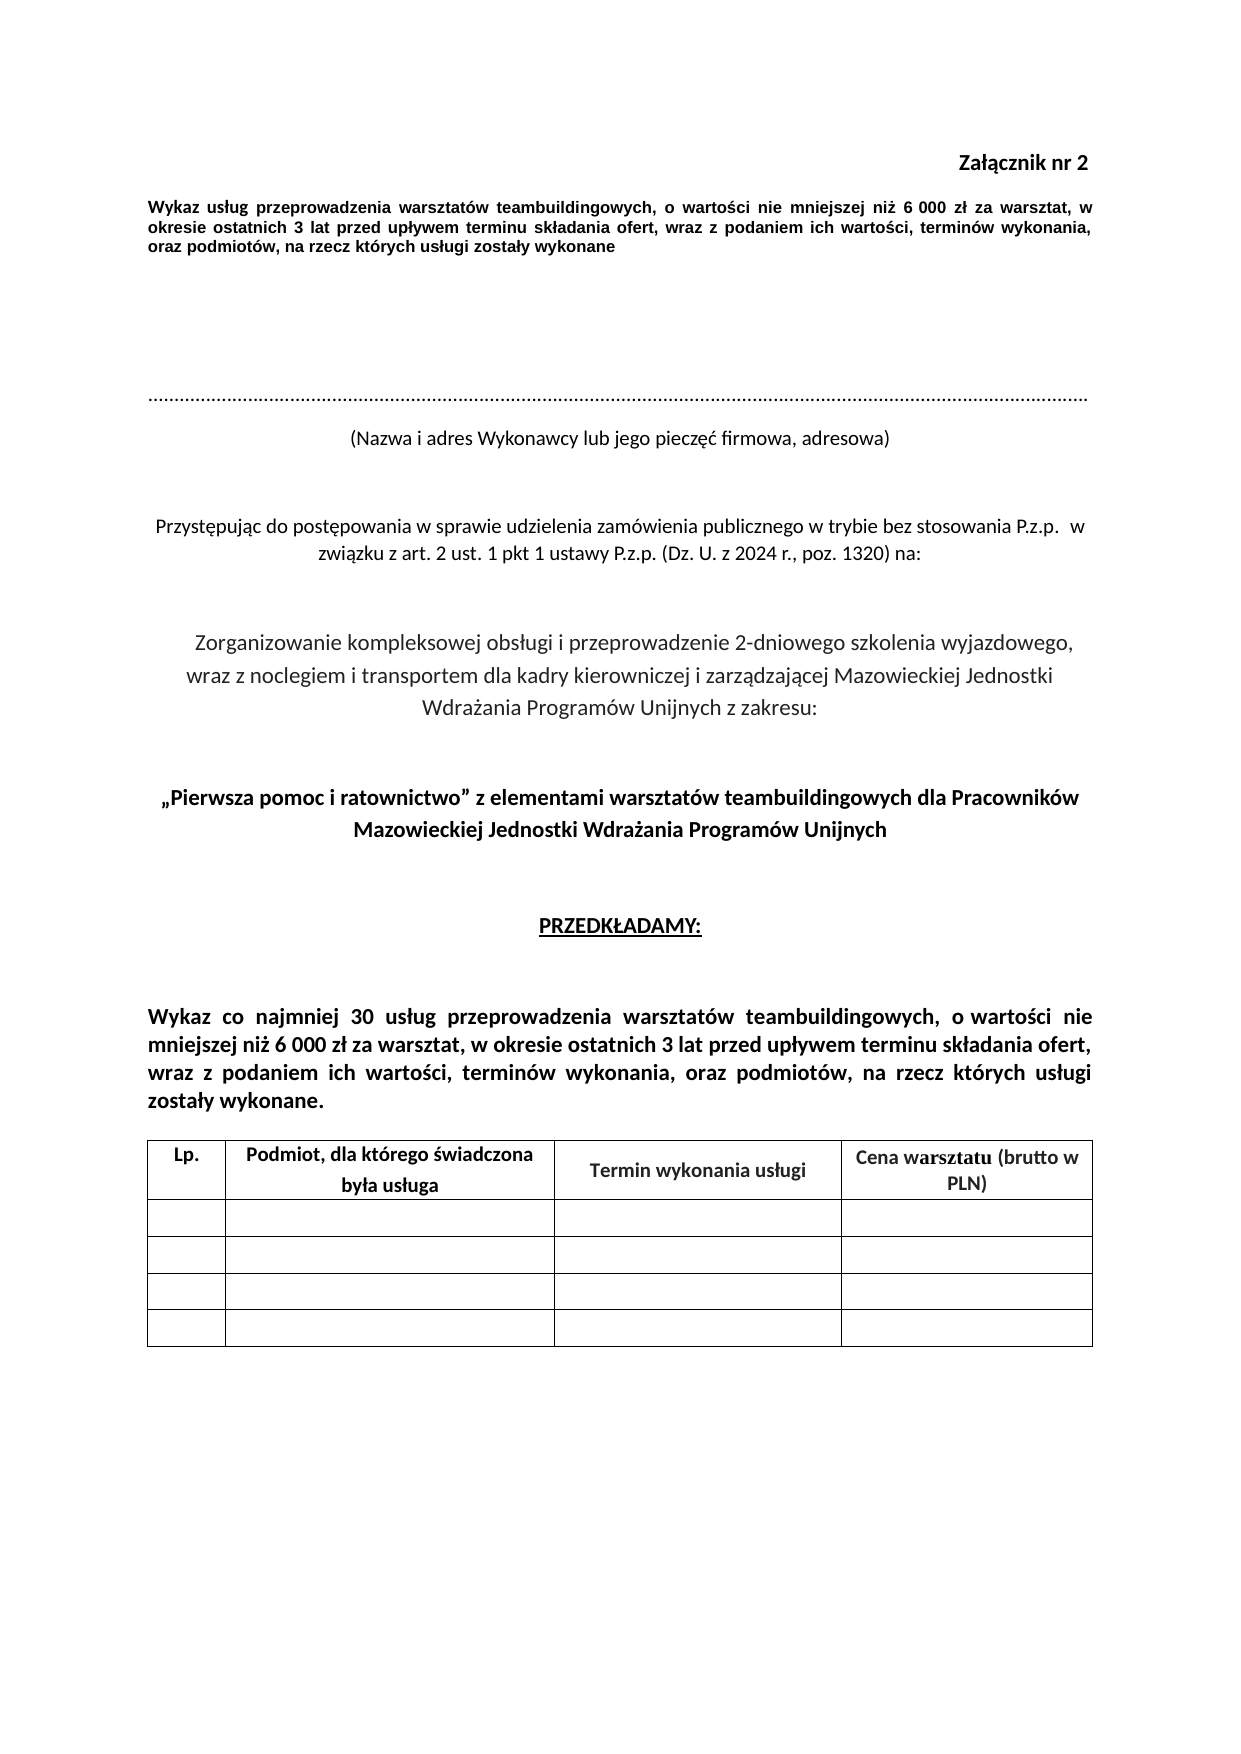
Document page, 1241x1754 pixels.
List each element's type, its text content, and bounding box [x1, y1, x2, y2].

table_cell [226, 1200, 554, 1236]
text (Nazwa i adres Wykonawcy lub jego pieczęć firmowa, adresowa) [148, 425, 1093, 450]
table_cell [842, 1200, 1092, 1236]
table_cell [148, 1274, 225, 1309]
text PRZEDKŁADAMY: [148, 911, 1093, 939]
table_header Termin wykonania usługi [555, 1141, 841, 1199]
table_cell [148, 1237, 225, 1272]
table_cell [842, 1237, 1092, 1272]
table_cell [555, 1310, 841, 1346]
table_header Lp. [148, 1141, 225, 1199]
table_cell [555, 1200, 841, 1236]
table_cell [842, 1274, 1092, 1309]
table_cell [148, 1310, 225, 1346]
table_cell [842, 1310, 1092, 1346]
text „Pierwsza pomoc i ratownictwo” z elementami warsztatów teambuildingowych dla Pracowników Mazowieckiej Jednostki Wdrażania Programów Unijnych [148, 783, 1093, 843]
table_cell [226, 1310, 554, 1346]
text Zorganizowanie kompleksowej obsługi i przeprowadzenie 2-dniowego szkolenia wyjazdowego, wraz z noclegiem i transportem dla kadry kierowniczej i zarządzającej Mazowieckiej Jednostki Wdrażania Programów Unijnych z zakresu: [148, 628, 1093, 721]
table_cell [226, 1237, 554, 1272]
text Załącznik nr 2 [148, 148, 1093, 176]
text ................................................................................................................................................................................... [148, 381, 1093, 406]
table_cell [226, 1274, 554, 1309]
table_cell [555, 1237, 841, 1272]
table_header Cena warsztatu (brutto w PLN) [842, 1141, 1092, 1199]
text Wykaz co najmniej 30 usług przeprowadzenia warsztatów teambuildingowych, o wartości nie mniejszej niż 6 000 zł za warsztat, w okresie ostatnich 3 lat przed upływem terminu składania ofert, wraz z podaniem ich wartości, terminów wykonania, oraz podmiotów, na rzecz których usługi zostały wykonane. [148, 1002, 1093, 1114]
text Przystępując do postępowania w sprawie udzielenia zamówienia publicznego w trybie bez stosowania P.z.p. w związku z art. 2 ust. 1 pkt 1 ustawy P.z.p. (Dz. U. z 2024 r., poz. 1320) na: [148, 513, 1093, 566]
table_cell [148, 1200, 225, 1236]
text Wykaz usług przeprowadzenia warsztatów teambuildingowych, o wartości nie mniejszej niż 6 000 zł za warsztat, w okresie ostatnich 3 lat przed upływem terminu składania ofert, wraz z podaniem ich wartości, terminów wykonania, oraz podmiotów, na rzecz których usługi zostały wykonane [148, 195, 1093, 256]
table_cell [555, 1274, 841, 1309]
table_header Podmiot, dla którego świadczona była usługa [226, 1141, 554, 1199]
